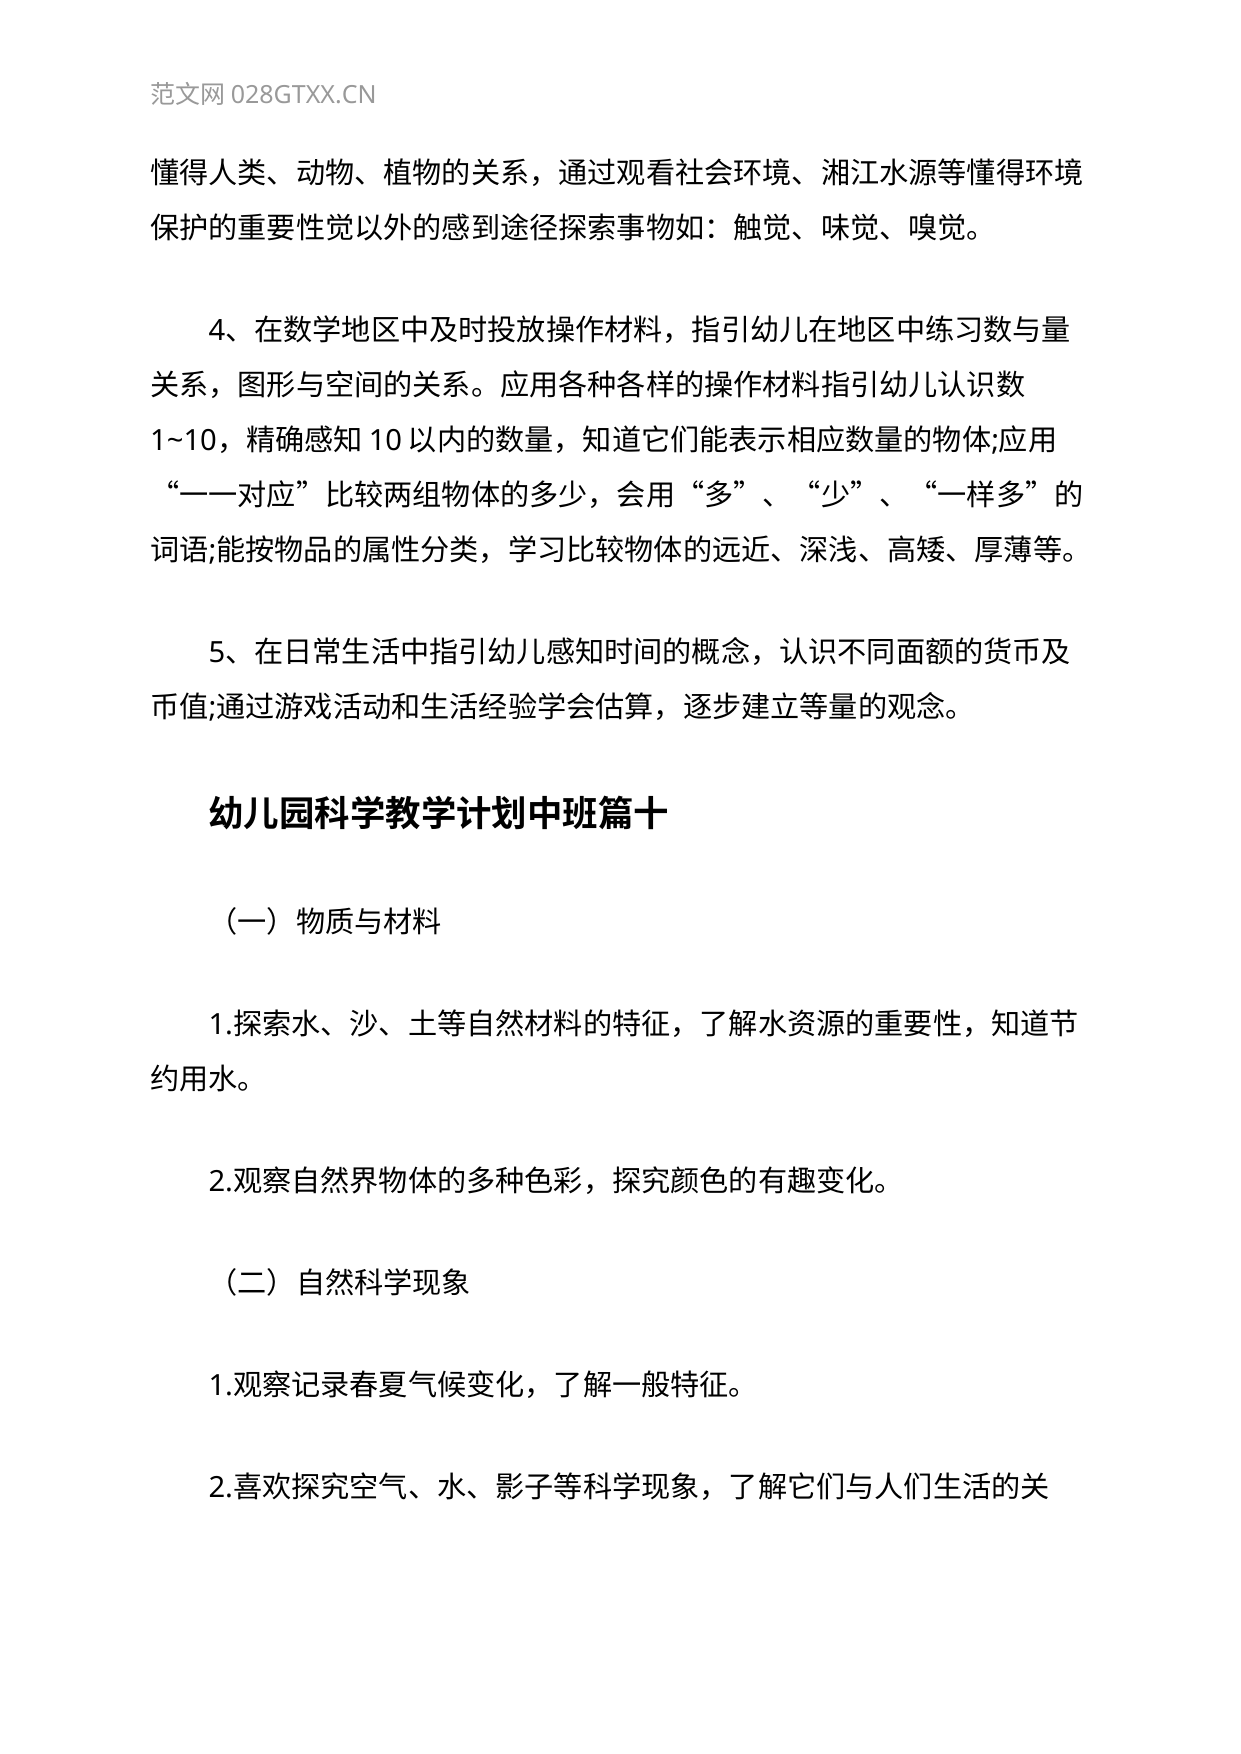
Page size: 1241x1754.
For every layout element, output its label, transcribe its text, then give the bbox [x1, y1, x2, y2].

text 幼儿园科学教学计划中班篇十 [150, 785, 1090, 837]
text 2.观察自然界物体的多种色彩，探究颜色的有趣变化。 [150, 1157, 1090, 1200]
text 2.喜欢探究空气、水、影子等科学现象，了解它们与人们生活的关 [150, 1463, 1090, 1506]
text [150, 150, 1090, 247]
text 4、在数学地区中及时投放操作材料，指引幼儿在地区中练习数与量关系，图形与空间的关系。应用各种各样的操作材料指引幼儿认识数1~10，精确感知10以内的数量，知道它们能表示相应数量的物体;应用“一一对应”比较两组物体的多少，会用“多”、“少”、“一样多”的词语;能按物品的属性分类，学习比较物体的远近、深浅、高矮、厚薄等。 [150, 307, 1090, 569]
text 5、在日常生活中指引幼儿感知时间的概念，认识不同面额的货币及币值;通过游戏活动和生活经验学会估算，逐步建立等量的观念。 [150, 628, 1090, 726]
text 1.探索水、沙、土等自然材料的特征，了解水资源的重要性，知道节约用水。 [150, 1001, 1090, 1098]
text （一）物质与材料 [150, 899, 1090, 941]
text （二）自然科学现象 [150, 1259, 1090, 1302]
text 1.观察记录春夏气候变化，了解一般特征。 [150, 1361, 1090, 1403]
